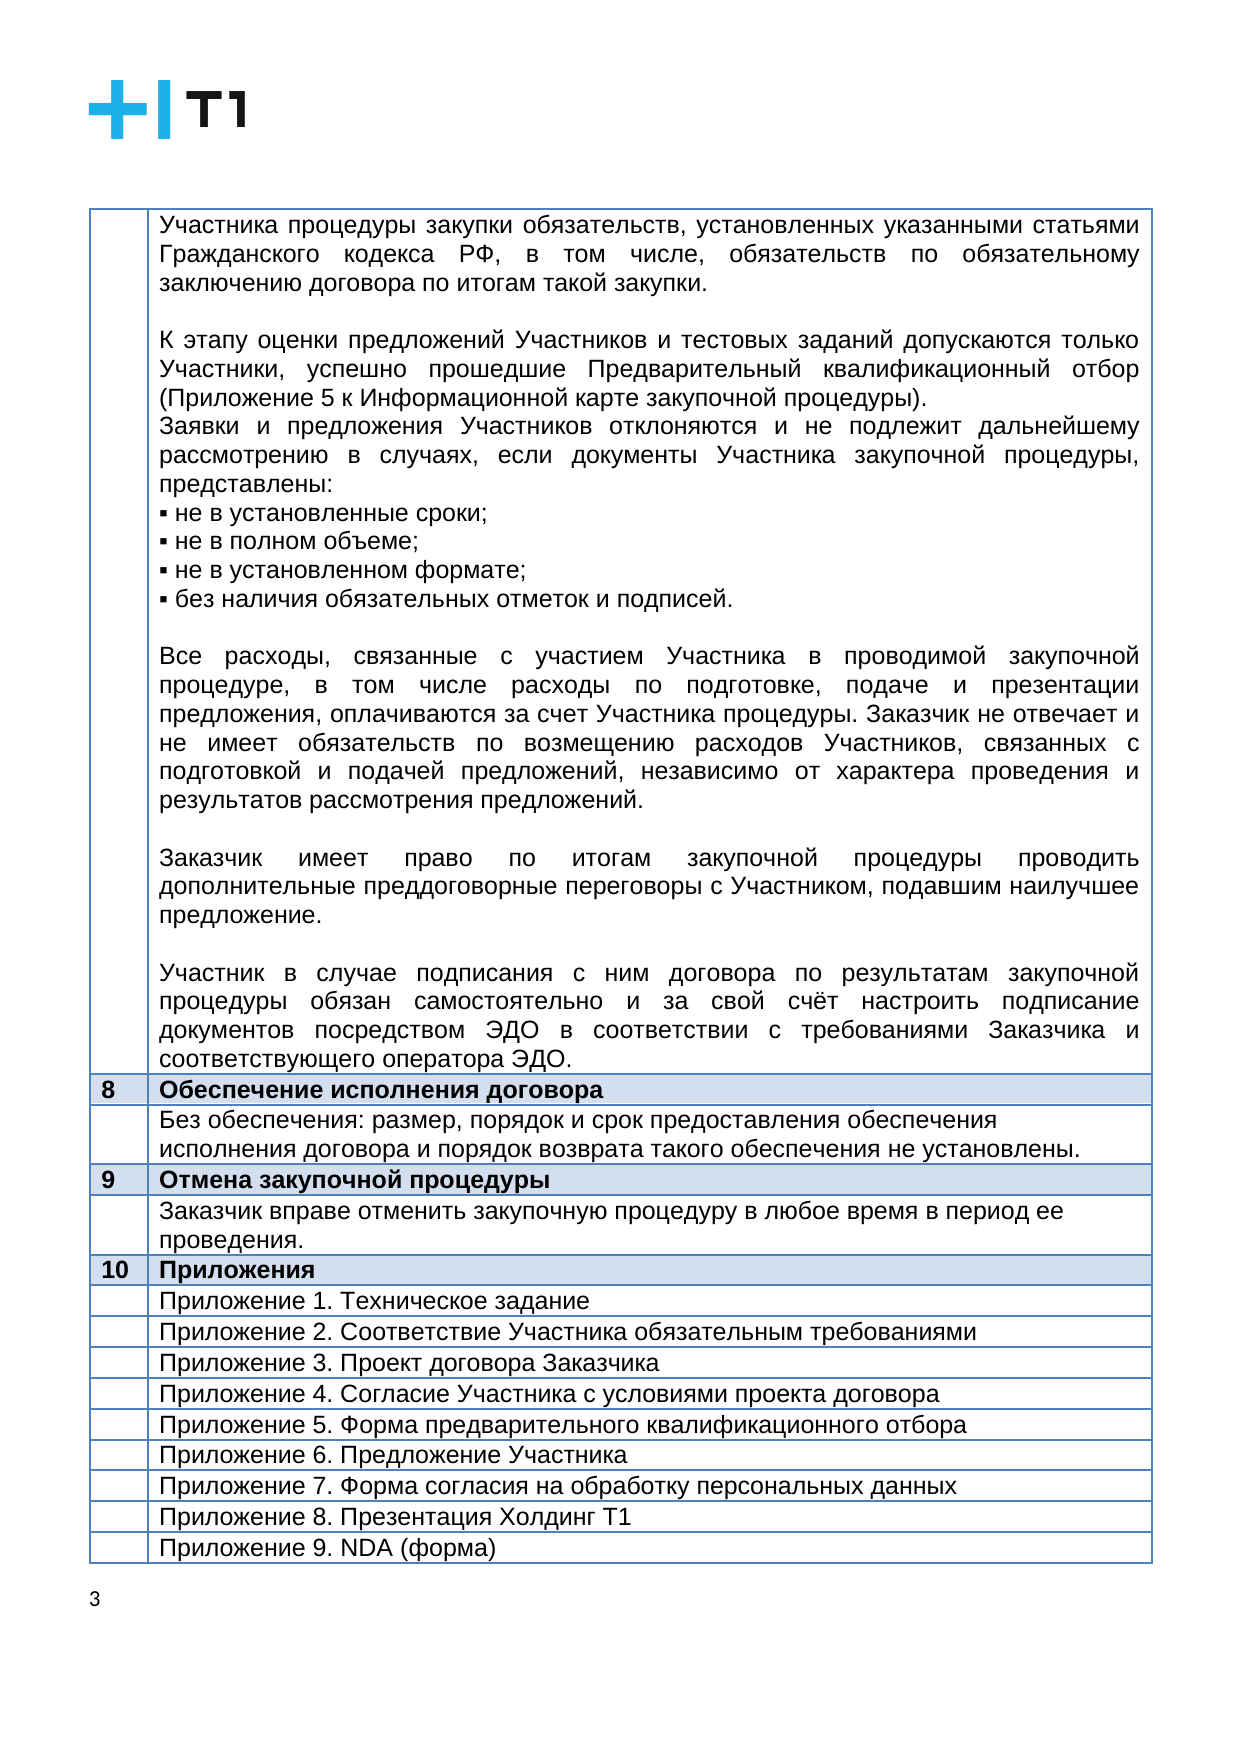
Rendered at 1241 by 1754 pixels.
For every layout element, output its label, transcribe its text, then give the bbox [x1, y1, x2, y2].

table_cell [91, 1348, 147, 1377]
table_cell Приложение 7. Форма согласия на обработку персональных данных [149, 1471, 1151, 1500]
table_cell Обеспечение исполнения договора [149, 1075, 1151, 1103]
table_cell Приложение 8. Презентация Холдинг Т1 [149, 1502, 1151, 1531]
table_cell Отмена закупочной процедуры [149, 1165, 1151, 1194]
table_cell [91, 1471, 147, 1500]
table_cell Приложение 5. Форма предварительного квалификационного отбора [149, 1410, 1151, 1438]
table_cell Приложение 1. Техническое задание [149, 1286, 1151, 1315]
picture [88, 80, 245, 139]
table_cell Приложение 4. Согласие Участника с условиями проекта договора [149, 1379, 1151, 1408]
table_cell 9 [91, 1165, 147, 1194]
table_cell Без обеспечения: размер, порядок и срок предоставления обеспечения исполнения договора и порядок возврата такого обеспечения не установлены. [149, 1106, 1151, 1163]
table_cell 10 [91, 1256, 147, 1284]
table_cell [91, 210, 147, 1073]
table_cell [91, 1317, 147, 1346]
table_cell [91, 1196, 147, 1253]
table_cell [91, 1410, 147, 1438]
table_cell 8 [91, 1075, 147, 1103]
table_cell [149, 210, 1151, 1073]
table_cell Приложение 6. Предложение Участника [149, 1441, 1151, 1469]
table_cell Приложение 3. Проект договора Заказчика [149, 1348, 1151, 1377]
table_cell [91, 1502, 147, 1531]
table_cell [91, 1106, 147, 1163]
table_cell Приложения [149, 1256, 1151, 1284]
table_cell [91, 1441, 147, 1469]
table_cell Приложение 2. Соответствие Участника обязательным требованиями [149, 1317, 1151, 1346]
table_cell Приложение 9. NDA (форма) [149, 1533, 1151, 1562]
table_cell [91, 1286, 147, 1315]
table_cell Заказчик вправе отменить закупочную процедуру в любое время в период ее проведения. [149, 1196, 1151, 1253]
table_cell [91, 1379, 147, 1408]
table_cell [91, 1533, 147, 1562]
